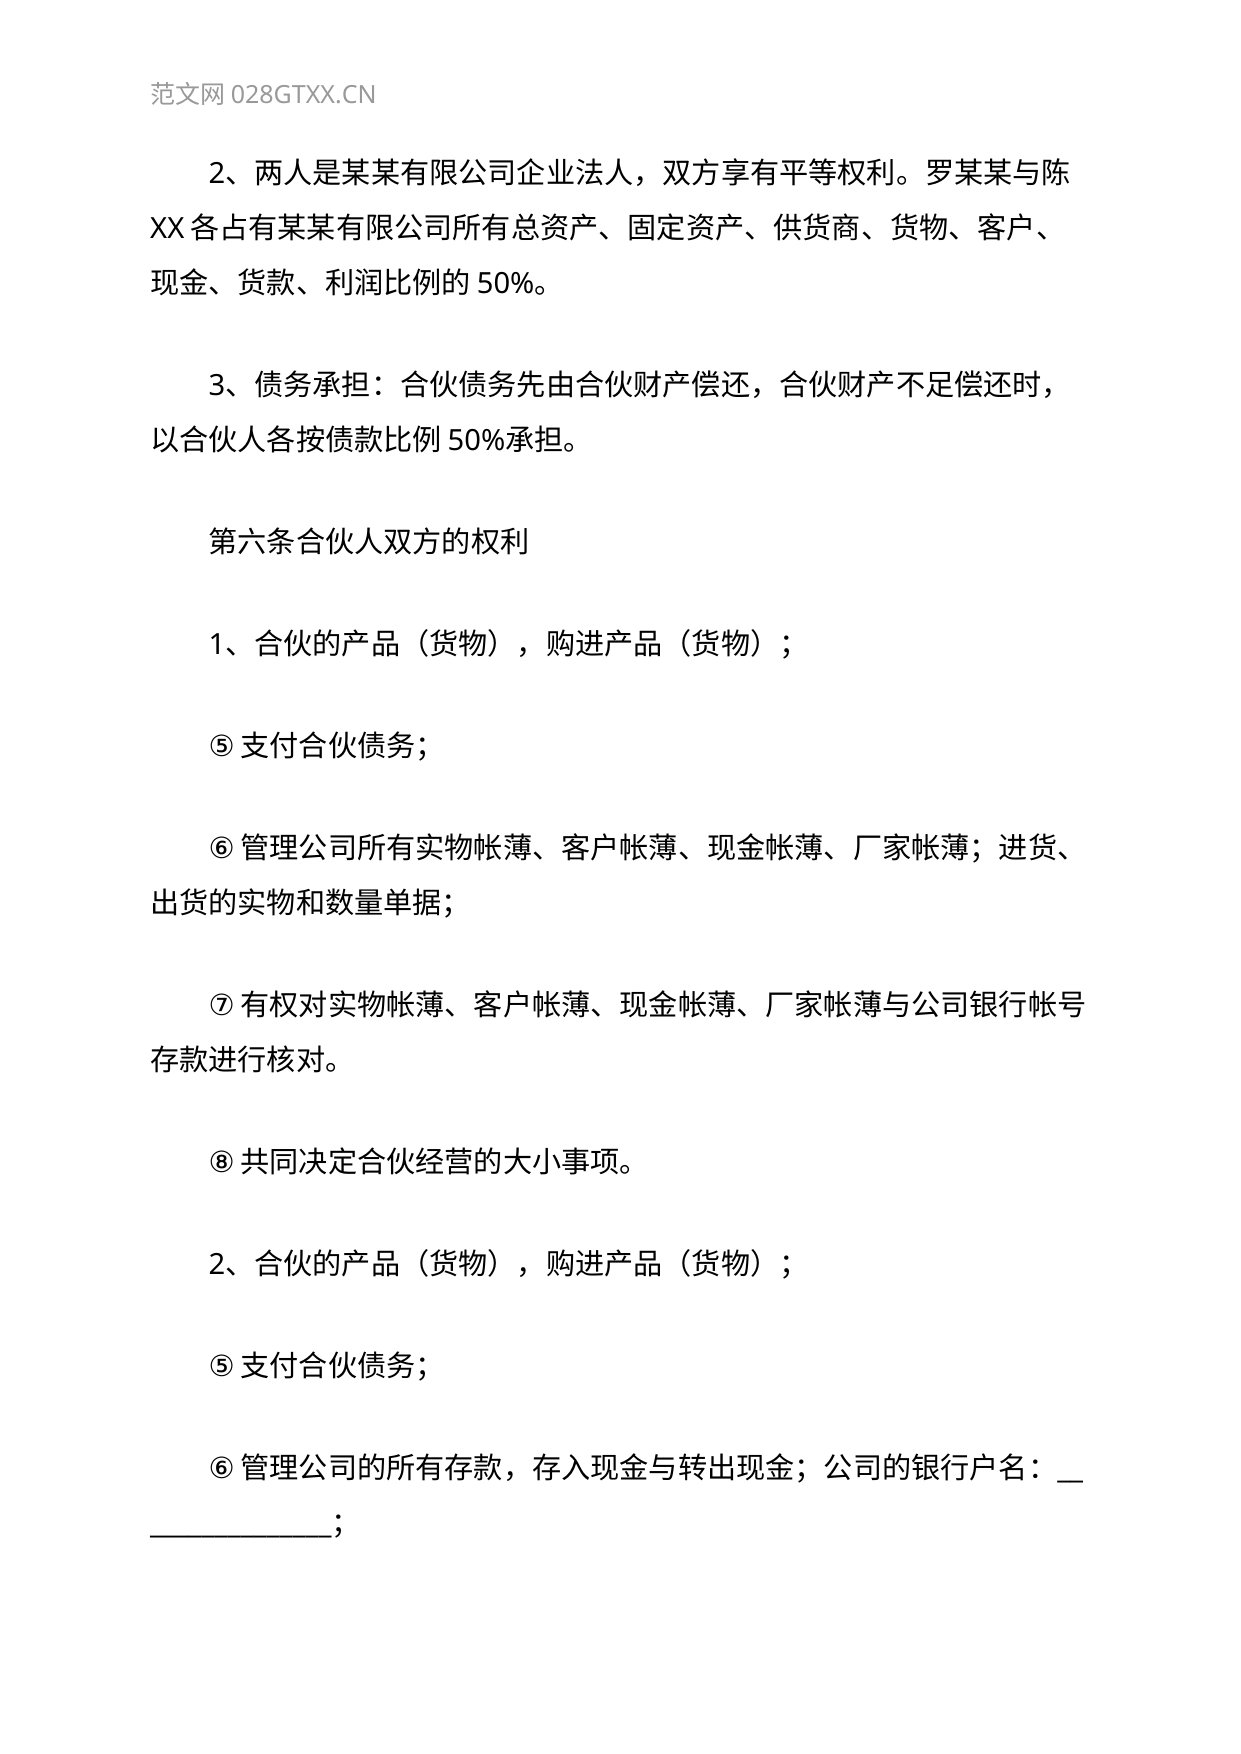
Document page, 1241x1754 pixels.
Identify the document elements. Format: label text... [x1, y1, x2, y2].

text ⑥管理公司的所有存款，存入现金与转出现金；公司的银行户名：________________； [150, 1444, 1090, 1542]
text 1、合伙的产品（货物），购进产品（货物）； [150, 621, 1090, 663]
text 第六条合伙人双方的权利 [150, 519, 1090, 561]
text 2、合伙的产品（货物），购进产品（货物）； [150, 1240, 1090, 1283]
text ⑥管理公司所有实物帐薄、客户帐薄、现金帐薄、厂家帐薄；进货、出货的实物和数量单据； [150, 825, 1090, 922]
text 3、债务承担：合伙债务先由合伙财产偿还，合伙财产不足偿还时，以合伙人各按债款比例50%承担。 [150, 362, 1090, 459]
text ⑧共同决定合伙经营的大小事项。 [150, 1138, 1090, 1181]
text ⑦有权对实物帐薄、客户帐薄、现金帐薄、厂家帐薄与公司银行帐号存款进行核对。 [150, 981, 1090, 1079]
text ⑤支付合伙债务； [150, 1342, 1090, 1384]
text 2、两人是某某有限公司企业法人，双方享有平等权利。罗某某与陈XX各占有某某有限公司所有总资产、固定资产、供货商、货物、客户、现金、货款、利润比例的50%。 [150, 150, 1090, 302]
text ⑤支付合伙债务； [150, 723, 1090, 765]
